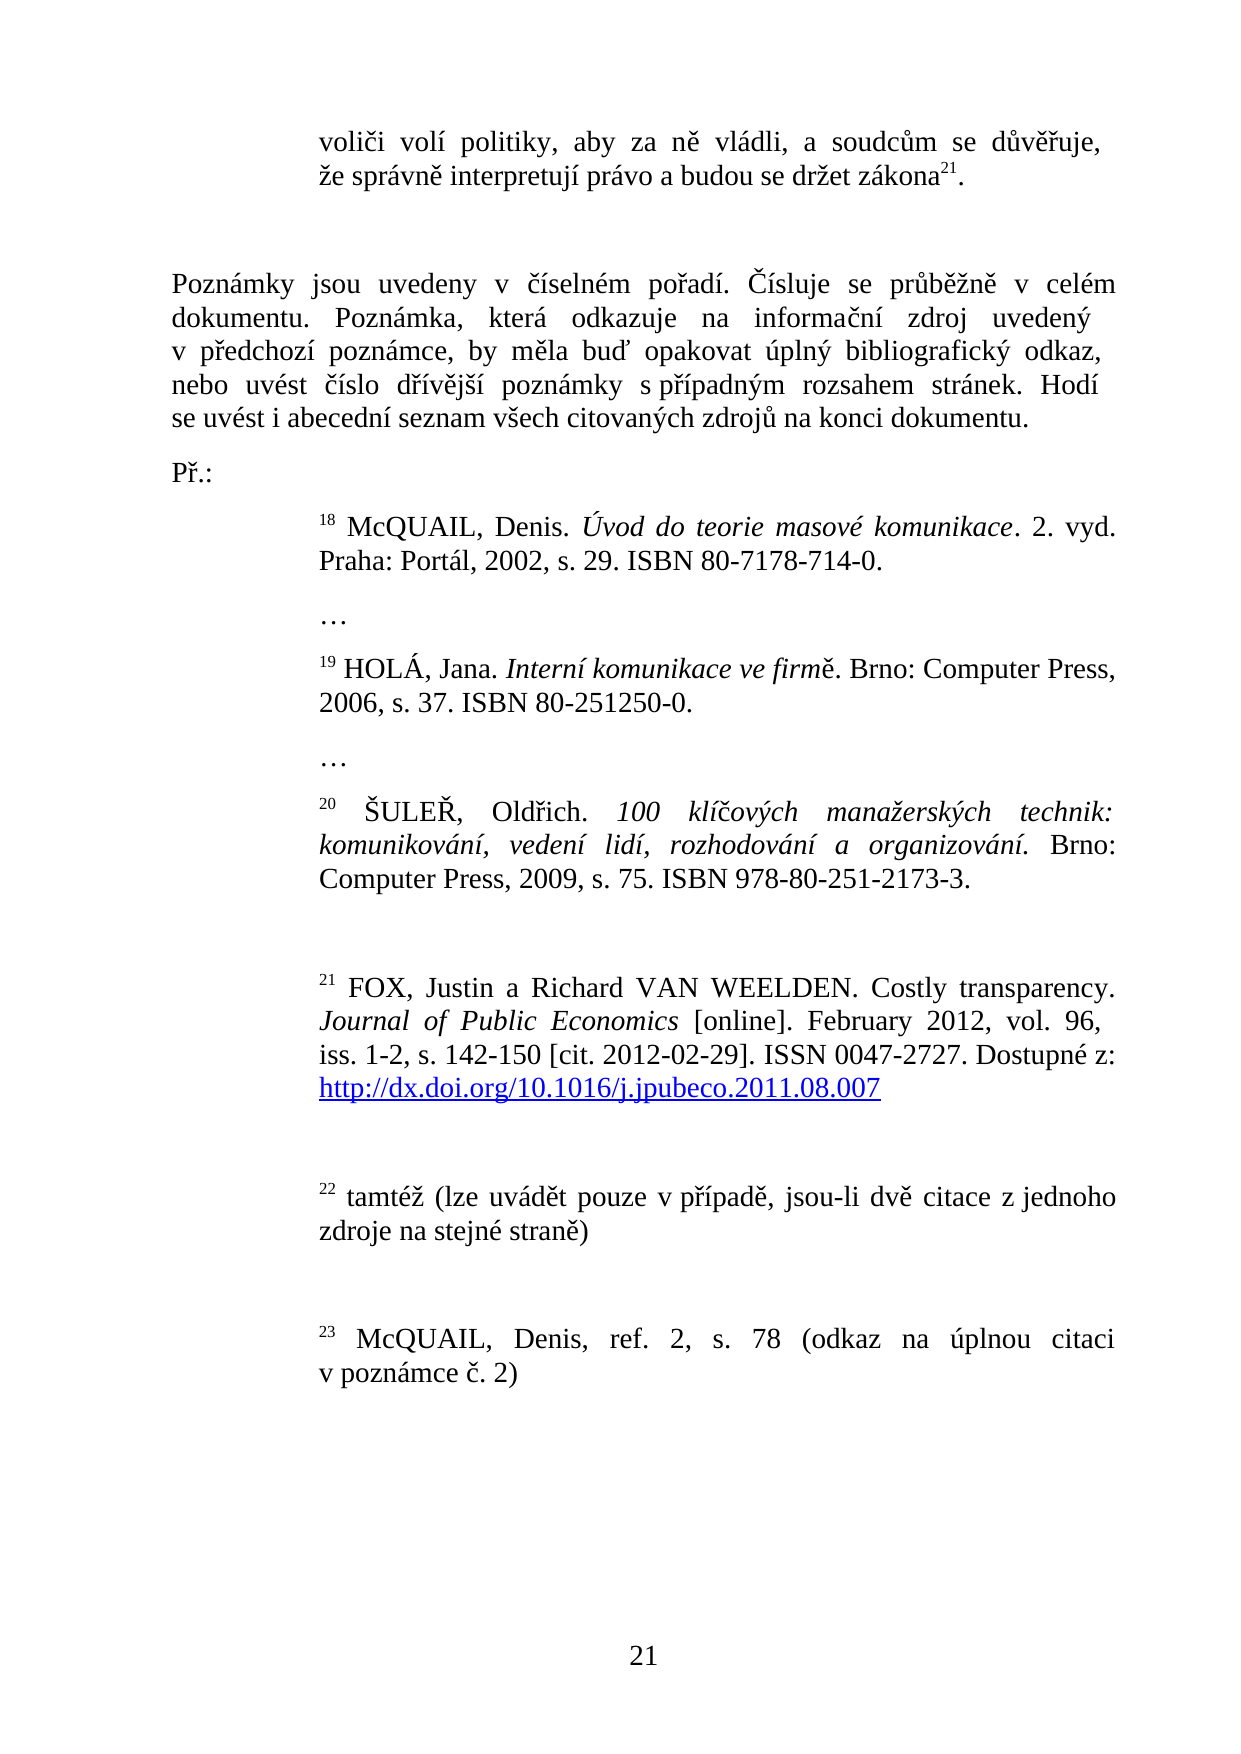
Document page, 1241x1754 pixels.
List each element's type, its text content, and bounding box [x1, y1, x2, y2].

text Poznámky jsou uvedeny v číselném pořadí. Čísluje se průběžně v celém dokumentu. Poznámka, která odkazuje na informační zdroj uvedený v předchozí poznámce, by měla buď opakovat úplný bibliografický odkaz, nebo uvést číslo dřívější poznámky s případným rozsahem stránek. Hodí se uvést i abecední seznam všech citovaných zdrojů na konci dokumentu. [171, 266, 1116, 434]
text … [245, 739, 1116, 773]
text 21 FOX, Justin a Richard VAN WEELDEN. Costly transparency. Journal of Public Economics [online]. February 2012, vol. 96, iss. 1-2, s. 142-150 [cit. 2012-02-29]. ISSN 0047-2727. Dostupné z: http://dx.doi.org/10.1016/j.jpubeco.2011.08.007 [319, 970, 1116, 1104]
text 20 ŠULEŘ, Oldřich. 100 klíčových manažerských technik: komunikování, vedení lidí, rozhodování a organizování. Brno: Computer Press, 2009, s. 75. ISBN 978-80-251-2173-3. [319, 794, 1116, 894]
text 18 McQUAIL, Denis. Úvod do teorie masové komunikace. 2. vyd. Praha: Portál, 2002, s. 29. ISBN 80-7178-714-0. [318, 509, 1116, 576]
text 23 McQUAIL, Denis, ref. 2, s. 78 (odkaz na úplnou citaci v poznámce č. 2) [318, 1321, 1116, 1388]
text Př.: [171, 455, 1116, 488]
text 19 HOLÁ, Jana. Interní komunikace ve firmě. Brno: Computer Press, 2006, s. 37. ISBN 80-251250-0. [319, 652, 1116, 719]
text 22 tamtéž (lze uvádět pouze v případě, jsou-li dvě citace z jednoho zdroje na stejné straně) [319, 1179, 1116, 1246]
text … [245, 597, 1116, 631]
